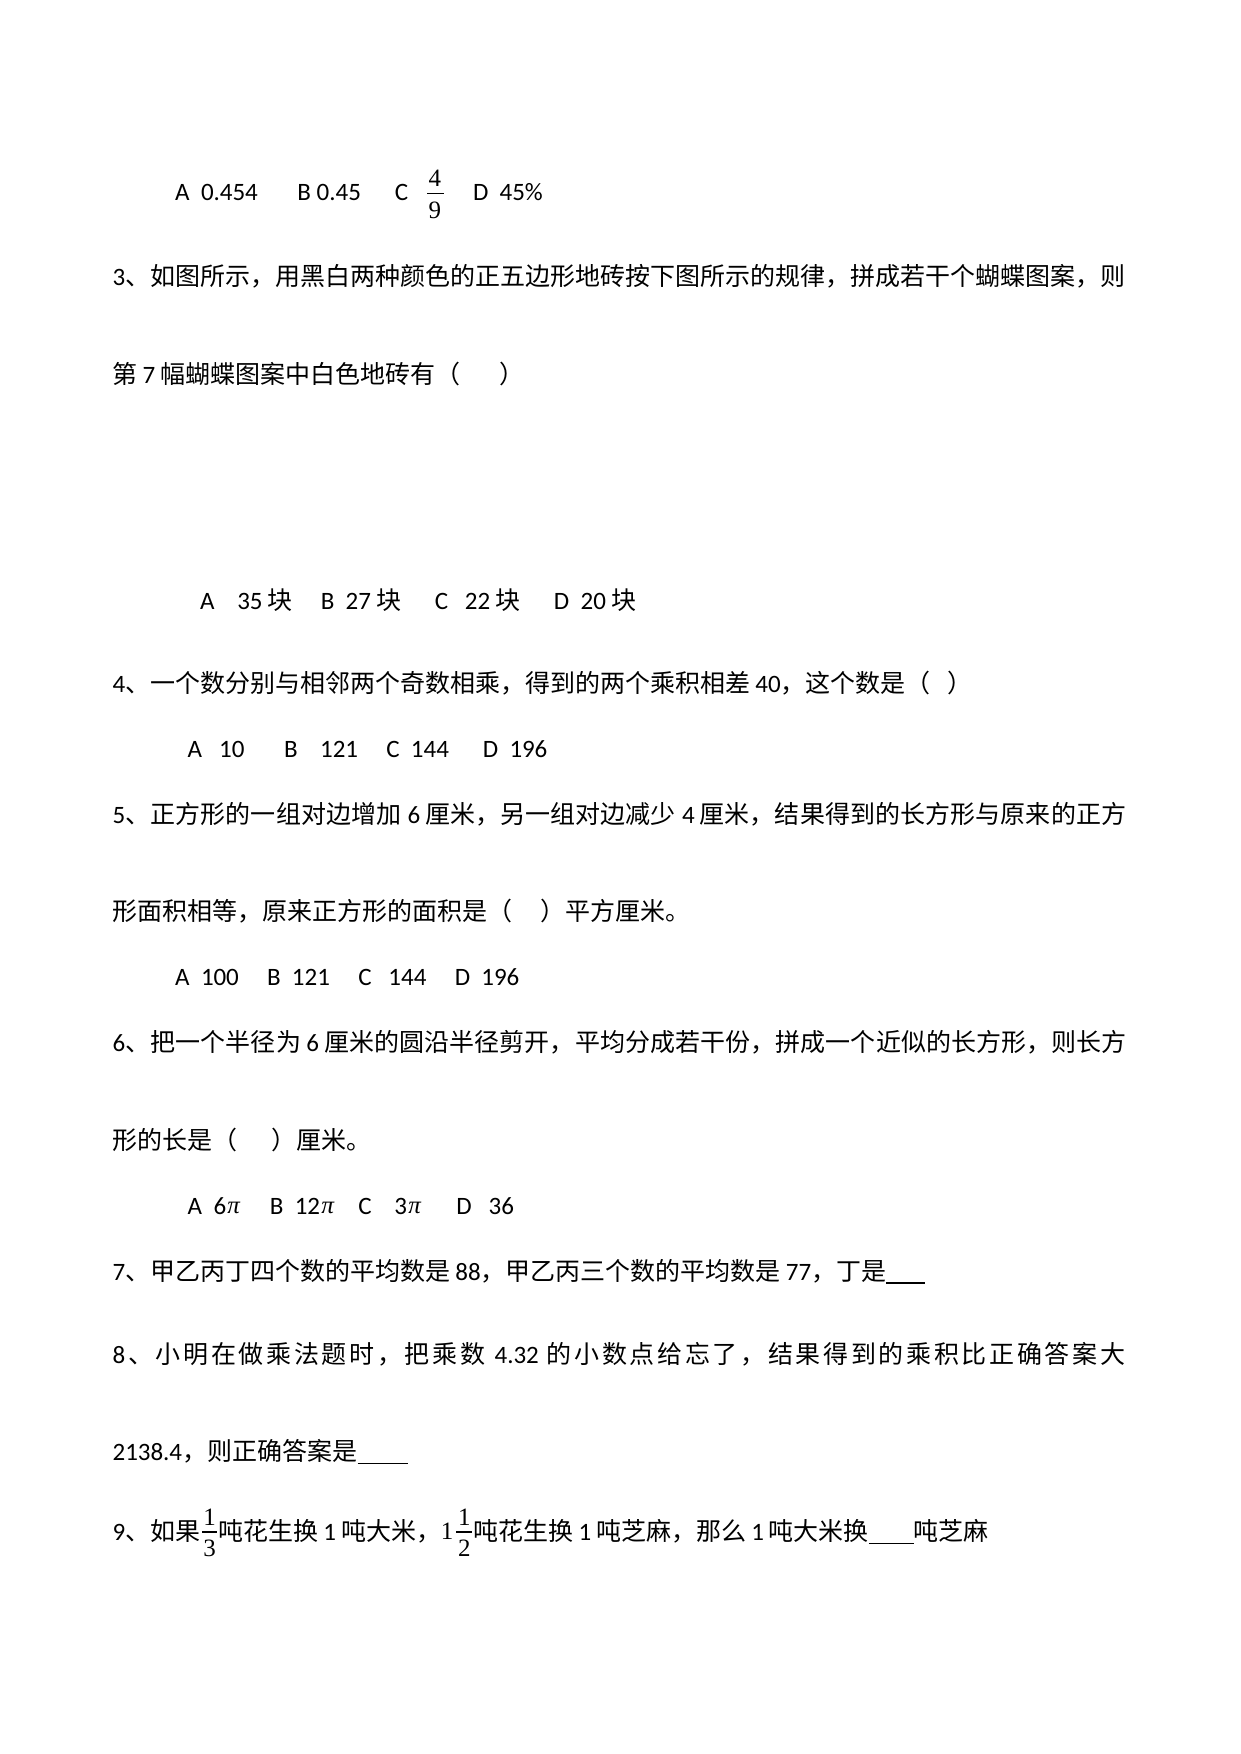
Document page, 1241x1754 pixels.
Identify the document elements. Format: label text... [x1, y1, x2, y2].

text 8、小明在做乘法题时，把乘数4.32的小数点给忘了，结果得到的乘积比正确答案大2138.4，则正确答案是 [112, 1320, 1128, 1482]
text A 6 B 12 C 3 D 36 [112, 1189, 1128, 1221]
text A 35块 B 27块 C 22块 D 20块 [112, 566, 1128, 631]
text A 10 B 121 C 144 D 196 [112, 732, 1128, 765]
text 7、甲乙丙丁四个数的平均数是88，甲乙丙三个数的平均数是77，丁是 [112, 1237, 1128, 1302]
text 9、如果吨花生换1吨大米，吨花生换1吨芝麻，那么1吨大米换 吨芝麻 [112, 1500, 1128, 1565]
text 4、一个数分别与相邻两个奇数相乘，得到的两个乘积相差40，这个数是（ ） [112, 649, 1128, 714]
text 5、正方形的一组对边增加6厘米，另一组对边减少4厘米，结果得到的长方形与原来的正方形面积相等，原来正方形的面积是（ ）平方厘米。 [112, 780, 1128, 942]
text A 0.454 B 0.45 C D 45% [112, 162, 1128, 227]
text 3、如图所示，用黑白两种颜色的正五边形地砖按下图所示的规律，拼成若干个蝴蝶图案，则第7幅蝴蝶图案中白色地砖有（ ） [112, 242, 1128, 405]
text 6、把一个半径为6厘米的圆沿半径剪开，平均分成若干份，拼成一个近似的长方形，则长方形的长是（ ）厘米。 [112, 1008, 1128, 1171]
text A 100 B 121 C 144 D 196 [112, 961, 1128, 993]
